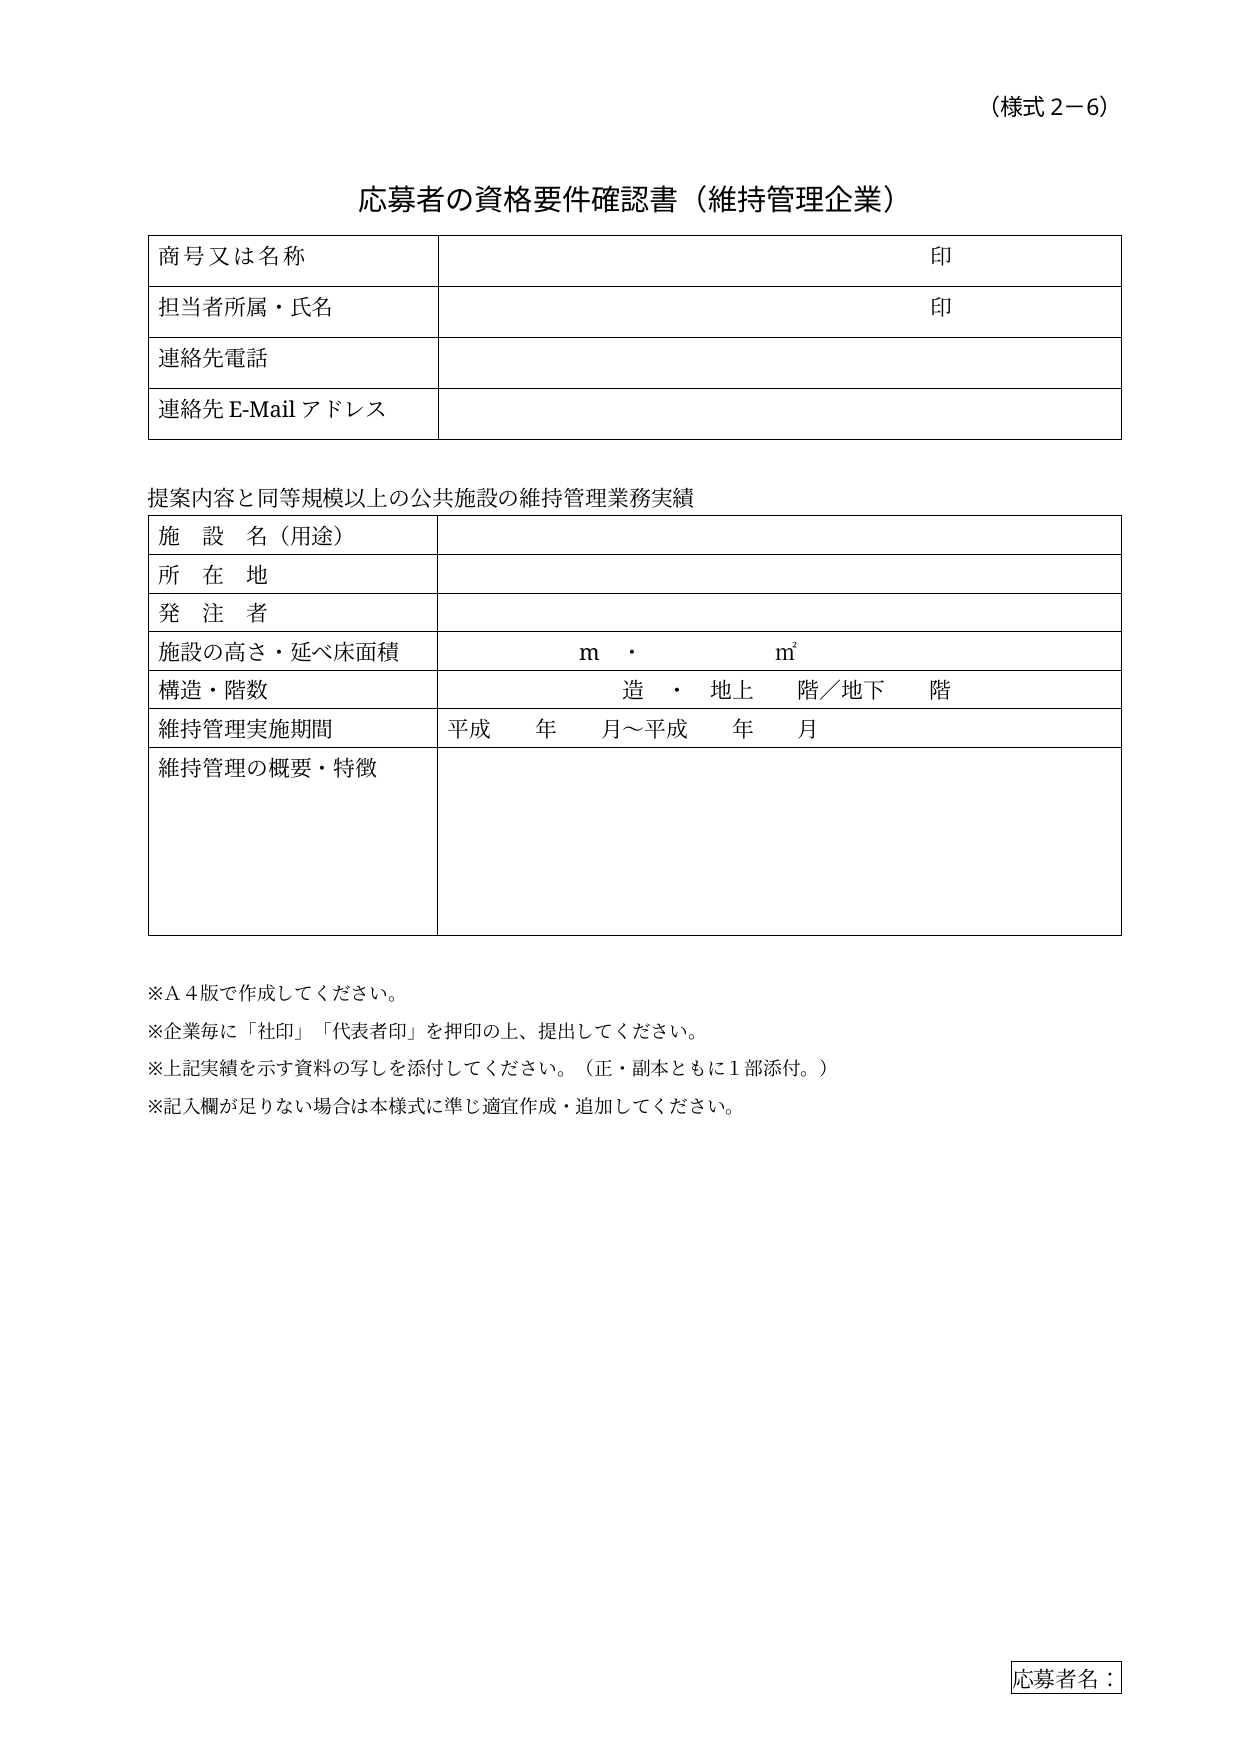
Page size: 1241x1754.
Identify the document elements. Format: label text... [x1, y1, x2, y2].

text ※Ａ４版で作成してください。 [148, 974, 1122, 1011]
table_cell 印 [439, 287, 1121, 337]
table_cell [438, 594, 1121, 631]
table_cell 構造・階数 [149, 671, 437, 708]
table_cell 担当者所属・氏名 [149, 287, 438, 337]
table_cell 造 ・ 地上 階／地下 階 [438, 671, 1121, 708]
table_cell 所 在 地 [149, 555, 437, 592]
table_cell [438, 748, 1121, 935]
table_header 印 [439, 236, 1121, 286]
table_cell 連絡先電話 [149, 338, 438, 388]
table_cell 平成 年 月～平成 年 月 [438, 709, 1121, 747]
table_cell 維持管理の概要・特徴 [149, 748, 437, 935]
table_header 施 設 名（用途） [149, 516, 437, 554]
text 提案内容と同等規模以上の公共施設の維持管理業務実績 [148, 478, 1122, 515]
text ※上記実績を示す資料の写しを添付してください。（正・副本ともに１部添付。） [148, 1049, 1122, 1086]
table_cell 連絡先E-Mailアドレス [149, 389, 438, 439]
text ※記入欄が足りない場合は本様式に準じ適宜作成・追加してください。 [148, 1086, 1122, 1124]
table_cell 発 注 者 [149, 594, 437, 631]
table_cell [438, 555, 1121, 592]
table_cell [439, 389, 1121, 439]
text ※企業毎に「社印」「代表者印」を押印の上、提出してください。 [148, 1011, 1122, 1049]
table_header [438, 516, 1121, 554]
table_cell 維持管理実施期間 [149, 709, 437, 747]
text 応募者の資格要件確認書（維持管理企業） [148, 160, 1122, 235]
table_cell m ・ ㎡ [438, 632, 1121, 669]
table_cell [439, 338, 1121, 388]
table_cell 施設の高さ・延べ床面積 [149, 632, 437, 669]
table_header 商号又は名称 [149, 236, 438, 286]
